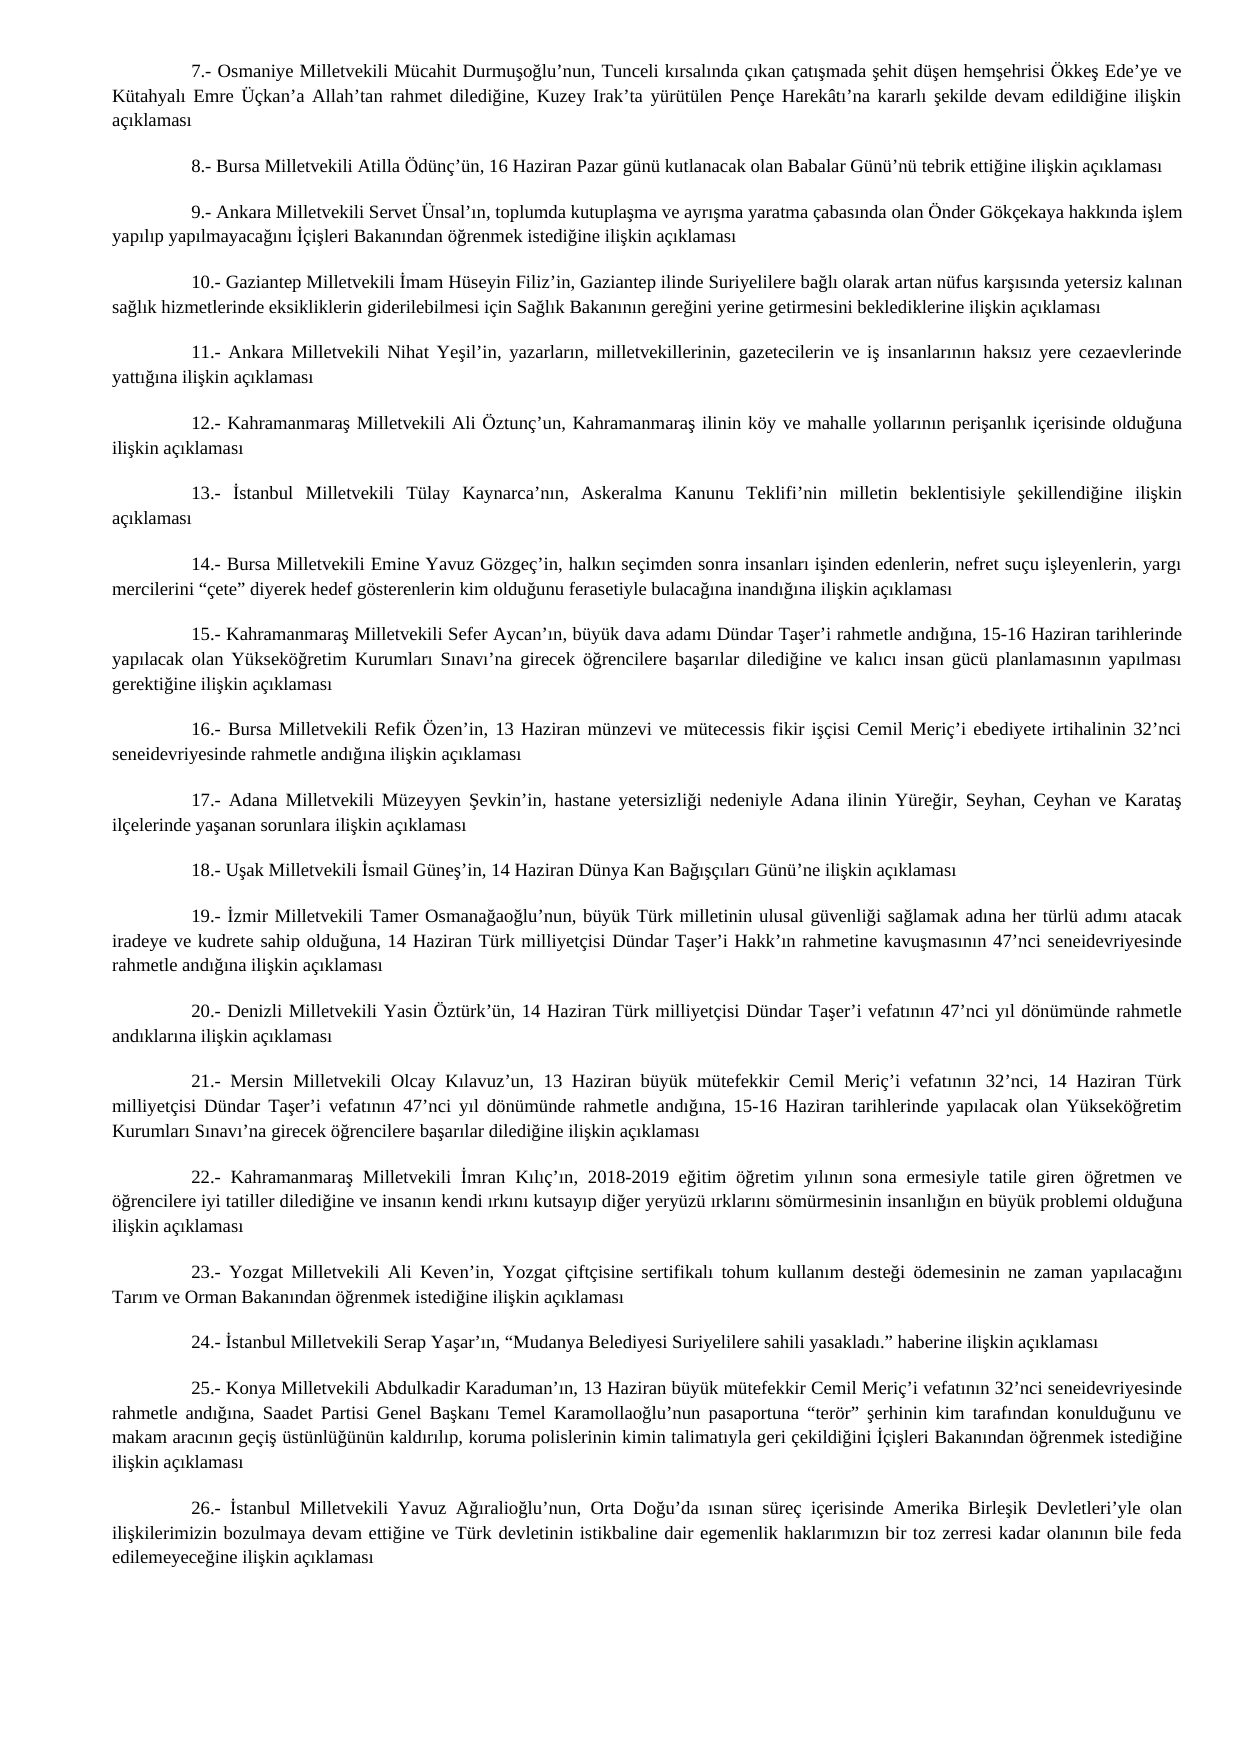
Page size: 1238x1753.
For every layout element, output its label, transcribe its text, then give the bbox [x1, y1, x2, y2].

text 7.- Osmaniye Milletvekili Mücahit Durmuşoğlu’nun, Tunceli kırsalında çıkan çatışmada şehit düşen hemşehrisi Ökkeş Ede’ye ve Kütahyalı Emre Üçkan’a Allah’tan rahmet dilediğine, Kuzey Irak’ta yürütülen Pençe Harekâtı’na kararlı şekilde devam edildiğine ilişkin açıklaması [112, 60, 1184, 131]
text 8.- Bursa Milletvekili Atilla Ödünç’ün, 16 Haziran Pazar günü kutlanacak olan Babalar Günü’nü tebrik ettiğine ilişkin açıklaması [112, 155, 1184, 176]
text 12.- Kahramanmaraş Milletvekili Ali Öztunç’un, Kahramanmaraş ilinin köy ve mahalle yollarının perişanlık içerisinde olduğuna ilişkin açıklaması [112, 412, 1184, 458]
text 13.- İstanbul Milletvekili Tülay Kaynarca’nın, Askeralma Kanunu Teklifi’nin milletin beklentisiyle şekillendiğine ilişkin açıklaması [112, 482, 1184, 528]
text 14.- Bursa Milletvekili Emine Yavuz Gözgeç’in, halkın seçimden sonra insanları işinden edenlerin, nefret suçu işleyenlerin, yargı mercilerini “çete” diyerek hedef gösterenlerin kim olduğunu ferasetiyle bulacağına inandığına ilişkin açıklaması [112, 553, 1184, 599]
text 19.- İzmir Milletvekili Tamer Osmanağaoğlu’nun, büyük Türk milletinin ulusal güvenliği sağlamak adına her türlü adımı atacak iradeye ve kudrete sahip olduğuna, 14 Haziran Türk milliyetçisi Dündar Taşer’i Hakk’ın rahmetine kavuşmasının 47’nci seneidevriyesinde rahmetle andığına ilişkin açıklaması [112, 905, 1184, 976]
text 21.- Mersin Milletvekili Olcay Kılavuz’un, 13 Haziran büyük mütefekkir Cemil Meriç’i vefatının 32’nci, 14 Haziran Türk milliyetçisi Dündar Taşer’i vefatının 47’nci yıl dönümünde rahmetle andığına, 15-16 Haziran tarihlerinde yapılacak olan Yükseköğretim Kurumları Sınavı’na girecek öğrencilere başarılar dilediğine ilişkin açıklaması [112, 1070, 1184, 1141]
text 17.- Adana Milletvekili Müzeyyen Şevkin’in, hastane yetersizliği nedeniyle Adana ilinin Yüreğir, Seyhan, Ceyhan ve Karataş ilçelerinde yaşanan sorunlara ilişkin açıklaması [112, 789, 1184, 835]
text 16.- Bursa Milletvekili Refik Özen’in, 13 Haziran münzevi ve mütecessis fikir işçisi Cemil Meriç’i ebediyete irtihalinin 32’nci seneidevriyesinde rahmetle andığına ilişkin açıklaması [112, 718, 1184, 764]
text 10.- Gaziantep Milletvekili İmam Hüseyin Filiz’in, Gaziantep ilinde Suriyelilere bağlı olarak artan nüfus karşısında yetersiz kalınan sağlık hizmetlerinde eksikliklerin giderilebilmesi için Sağlık Bakanının gereğini yerine getirmesini beklediklerine ilişkin açıklaması [112, 271, 1184, 317]
text 23.- Yozgat Milletvekili Ali Keven’in, Yozgat çiftçisine sertifikalı tohum kullanım desteği ödemesinin ne zaman yapılacağını Tarım ve Orman Bakanından öğrenmek istediğine ilişkin açıklaması [112, 1261, 1184, 1307]
text 24.- İstanbul Milletvekili Serap Yaşar’ın, “Mudanya Belediyesi Suriyelilere sahili yasakladı.” haberine ilişkin açıklaması [112, 1331, 1184, 1353]
text 25.- Konya Milletvekili Abdulkadir Karaduman’ın, 13 Haziran büyük mütefekkir Cemil Meriç’i vefatının 32’nci seneidevriyesinde rahmetle andığına, Saadet Partisi Genel Başkanı Temel Karamollaoğlu’nun pasaportuna “terör” şerhinin kim tarafından konulduğunu ve makam aracının geçiş üstünlüğünün kaldırılıp, koruma polislerinin kimin talimatıyla geri çekildiğini İçişleri Bakanından öğrenmek istediğine ilişkin açıklaması [112, 1377, 1184, 1473]
text 18.- Uşak Milletvekili İsmail Güneş’in, 14 Haziran Dünya Kan Bağışçıları Günü’ne ilişkin açıklaması [112, 859, 1184, 881]
text 15.- Kahramanmaraş Milletvekili Sefer Aycan’ın, büyük dava adamı Dündar Taşer’i rahmetle andığına, 15-16 Haziran tarihlerinde yapılacak olan Yükseköğretim Kurumları Sınavı’na girecek öğrencilere başarılar dilediğine ve kalıcı insan gücü planlamasının yapılması gerektiğine ilişkin açıklaması [112, 623, 1184, 694]
text 11.- Ankara Milletvekili Nihat Yeşil’in, yazarların, milletvekillerinin, gazetecilerin ve iş insanlarının haksız yere cezaevlerinde yattığına ilişkin açıklaması [112, 341, 1184, 388]
text 9.- Ankara Milletvekili Servet Ünsal’ın, toplumda kutuplaşma ve ayrışma yaratma çabasında olan Önder Gökçekaya hakkında işlem yapılıp yapılmayacağını İçişleri Bakanından öğrenmek istediğine ilişkin açıklaması [112, 201, 1184, 247]
text 26.- İstanbul Milletvekili Yavuz Ağıralioğlu’nun, Orta Doğu’da ısınan süreç içerisinde Amerika Birleşik Devletleri’yle olan ilişkilerimizin bozulmaya devam ettiğine ve Türk devletinin istikbaline dair egemenlik haklarımızın bir toz zerresi kadar olanının bile feda edilemeyeceğine ilişkin açıklaması [112, 1497, 1184, 1568]
text 20.- Denizli Milletvekili Yasin Öztürk’ün, 14 Haziran Türk milliyetçisi Dündar Taşer’i vefatının 47’nci yıl dönümünde rahmetle andıklarına ilişkin açıklaması [112, 1000, 1184, 1046]
text 22.- Kahramanmaraş Milletvekili İmran Kılıç’ın, 2018-2019 eğitim öğretim yılının sona ermesiyle tatile giren öğretmen ve öğrencilere iyi tatiller dilediğine ve insanın kendi ırkını kutsayıp diğer yeryüzü ırklarını sömürmesinin insanlığın en büyük problemi olduğuna ilişkin açıklaması [112, 1166, 1184, 1237]
